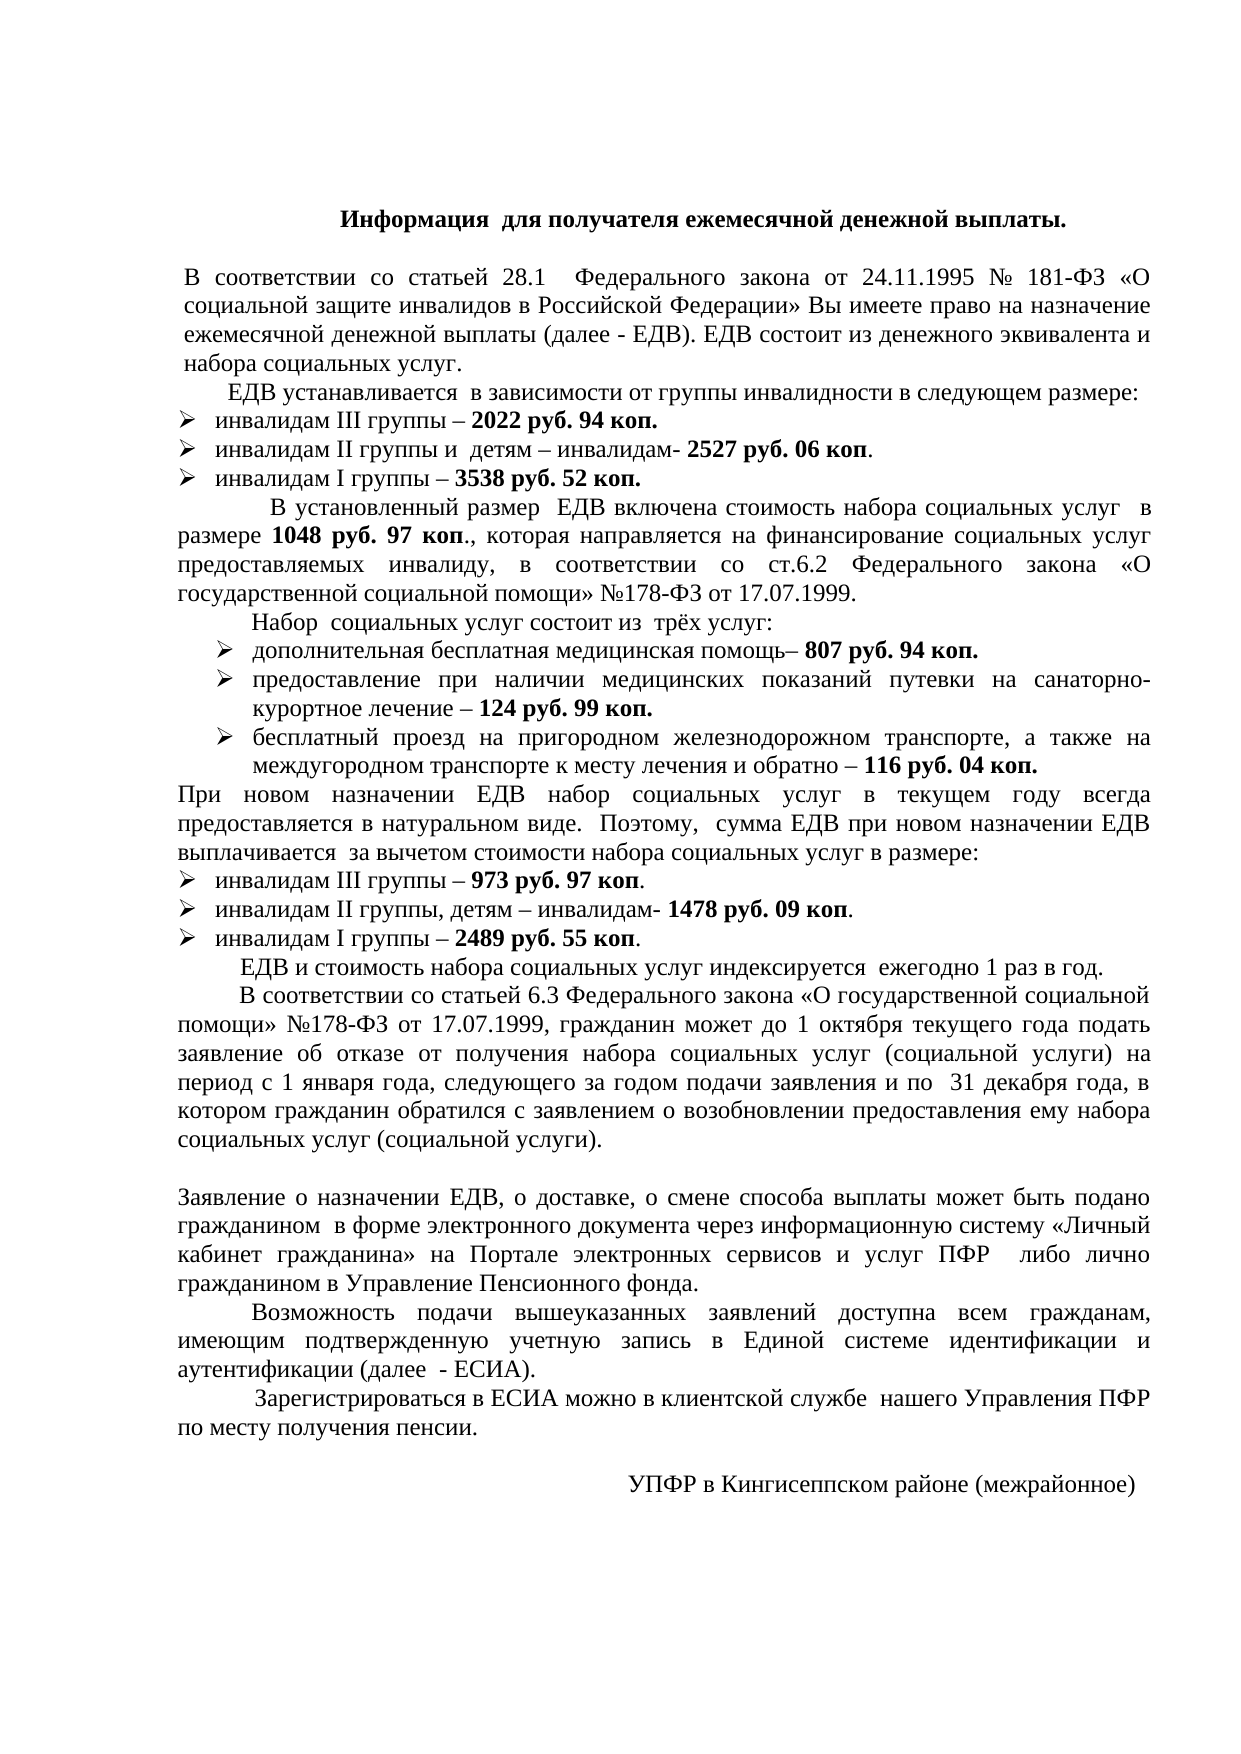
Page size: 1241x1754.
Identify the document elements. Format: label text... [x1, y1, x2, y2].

list инвалидам III группы – 2022 руб. 94 коп. [177, 406, 1152, 434]
text ЕДВ устанавливается в зависимости от группы инвалидности в следующем размере: [177, 377, 1152, 406]
text ЕДВ и стоимость набора социальных услуг индексируется ежегодно 1 раз в год. [177, 952, 1152, 981]
text При новом назначении ЕДВ набор социальных услуг в текущем году всегда предоставляется в натуральном виде. Поэтому, сумма ЕДВ при новом назначении ЕДВ выплачивается за вычетом стоимости набора социальных услуг в размере: [177, 779, 1152, 866]
list инвалидам II группы, детям – инвалидам- 1478 руб. 09 коп. [177, 894, 1152, 923]
text В установленный размер ЕДВ включена стоимость набора социальных услуг в размере 1048 руб. 97 коп., которая направляется на финансирование социальных услуг предоставляемых инвалиду, в соответствии со ст.6.2 Федерального закона «О государственной социальной помощи» №178-ФЗ от 17.07.1999. [177, 492, 1152, 607]
list бесплатный проезд на пригородном железнодорожном транспорте, а также на междугородном транспорте к месту лечения и обратно – 116 руб. 04 коп. [215, 722, 1152, 779]
list инвалидам I группы – 3538 руб. 52 коп. [177, 463, 1152, 492]
text Зарегистрироваться в ЕСИА можно в клиентской службе нашего Управления ПФР по месту получения пенсии. [177, 1383, 1152, 1441]
text Информация для получателя ежемесячной денежной выплаты. [183, 204, 1152, 233]
text Набор социальных услуг состоит из трёх услуг: [177, 607, 1152, 636]
list предоставление при наличии медицинских показаний путевки на санаторно-курортное лечение – 124 руб. 99 коп. [215, 664, 1152, 722]
text В соответствии со статьей 28.1 Федерального закона от 24.11.1995 № 181-ФЗ «О социальной защите инвалидов в Российской Федерации» Вы имеете право на назначение ежемесячной денежной выплаты (далее - ЕДВ). ЕДВ состоит из денежного эквивалента и набора социальных услуг. [183, 262, 1152, 377]
text Заявление о назначении ЕДВ, о доставке, о смене способа выплаты может быть подано гражданином в форме электронного документа через информационную систему «Личный кабинет гражданина» на Портале электронных сервисов и услуг ПФР либо лично гражданином в Управление Пенсионного фонда. [177, 1182, 1152, 1297]
list инвалидам I группы – 2489 руб. 55 коп. [177, 923, 1152, 952]
text В соответствии со статьей 6.3 Федерального закона «О государственной социальной помощи» №178-ФЗ от 17.07.1999, гражданин может до 1 октября текущего года подать заявление об отказе от получения набора социальных услуг (социальной услуги) на период с 1 января года, следующего за годом подачи заявления и по 31 декабря года, в котором гражданин обратился с заявлением о возобновлении предоставления ему набора социальных услуг (социальной услуги). [177, 981, 1152, 1153]
list инвалидам III группы – 973 руб. 97 коп. [177, 866, 1152, 894]
text УПФР в Кингисеппском районе (межрайонное) [177, 1469, 1152, 1498]
list дополнительная бесплатная медицинская помощь– 807 руб. 94 коп. [215, 636, 1152, 664]
text Возможность подачи вышеуказанных заявлений доступна всем гражданам, имеющим подтвержденную учетную запись в Единой системе идентификации и аутентификации (далее - ЕСИА). [177, 1297, 1152, 1383]
list инвалидам II группы и детям – инвалидам- 2527 руб. 06 коп. [177, 434, 1152, 463]
